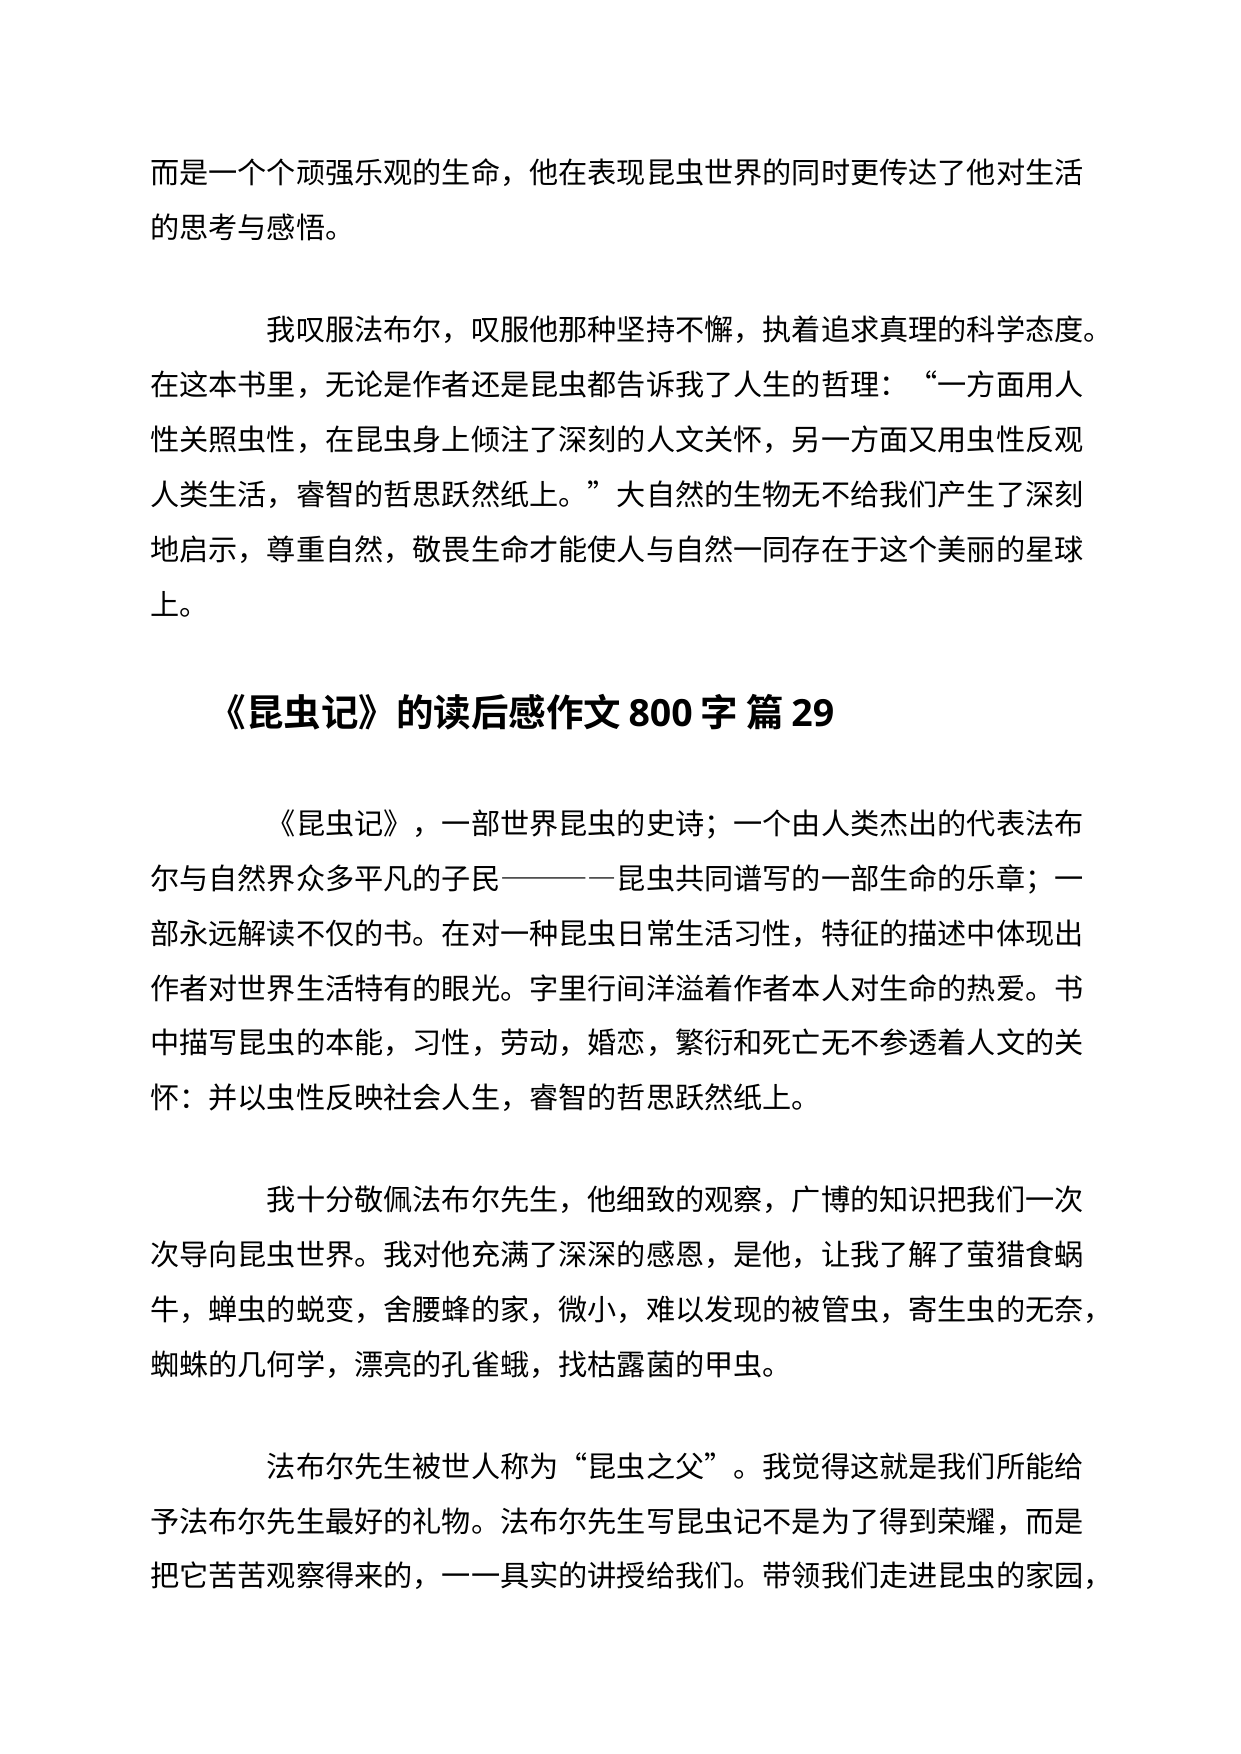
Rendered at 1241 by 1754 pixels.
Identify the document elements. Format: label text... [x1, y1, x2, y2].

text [150, 1443, 1090, 1595]
text 我叹服法布尔，叹服他那种坚持不懈，执着追求真理的科学态度。在这本书里，无论是作者还是昆虫都告诉我了人生的哲理：“一方面用人性关照虫性，在昆虫身上倾注了深刻的人文关怀，另一方面又用虫性反观人类生活，睿智的哲思跃然纸上。”大自然的生物无不给我们产生了深刻地启示，尊重自然，敬畏生命才能使人与自然一同存在于这个美丽的星球上。 [150, 307, 1090, 623]
text 我十分敬佩法布尔先生，他细致的观察，广博的知识把我们一次次导向昆虫世界。我对他充满了深深的感恩，是他，让我了解了萤猎食蜗牛，蝉虫的蜕变，舍腰蜂的家，微小，难以发现的被管虫，寄生虫的无奈，蜘蛛的几何学，漂亮的孔雀蛾，找枯露菌的甲虫。 [150, 1177, 1090, 1384]
text 《昆虫记》的读后感作文800字 篇29 [150, 683, 1090, 737]
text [150, 150, 1090, 247]
text 《昆虫记》，一部世界昆虫的史诗；一个由人类杰出的代表法布尔与自然界众多平凡的子民————昆虫共同谱写的一部生命的乐章；一部永远解读不仅的书。在对一种昆虫日常生活习性，特征的描述中体现出作者对世界生活特有的眼光。字里行间洋溢着作者本人对生命的热爱。书中描写昆虫的本能，习性，劳动，婚恋，繁衍和死亡无不参透着人文的关怀：并以虫性反映社会人生，睿智的哲思跃然纸上。 [150, 801, 1090, 1117]
